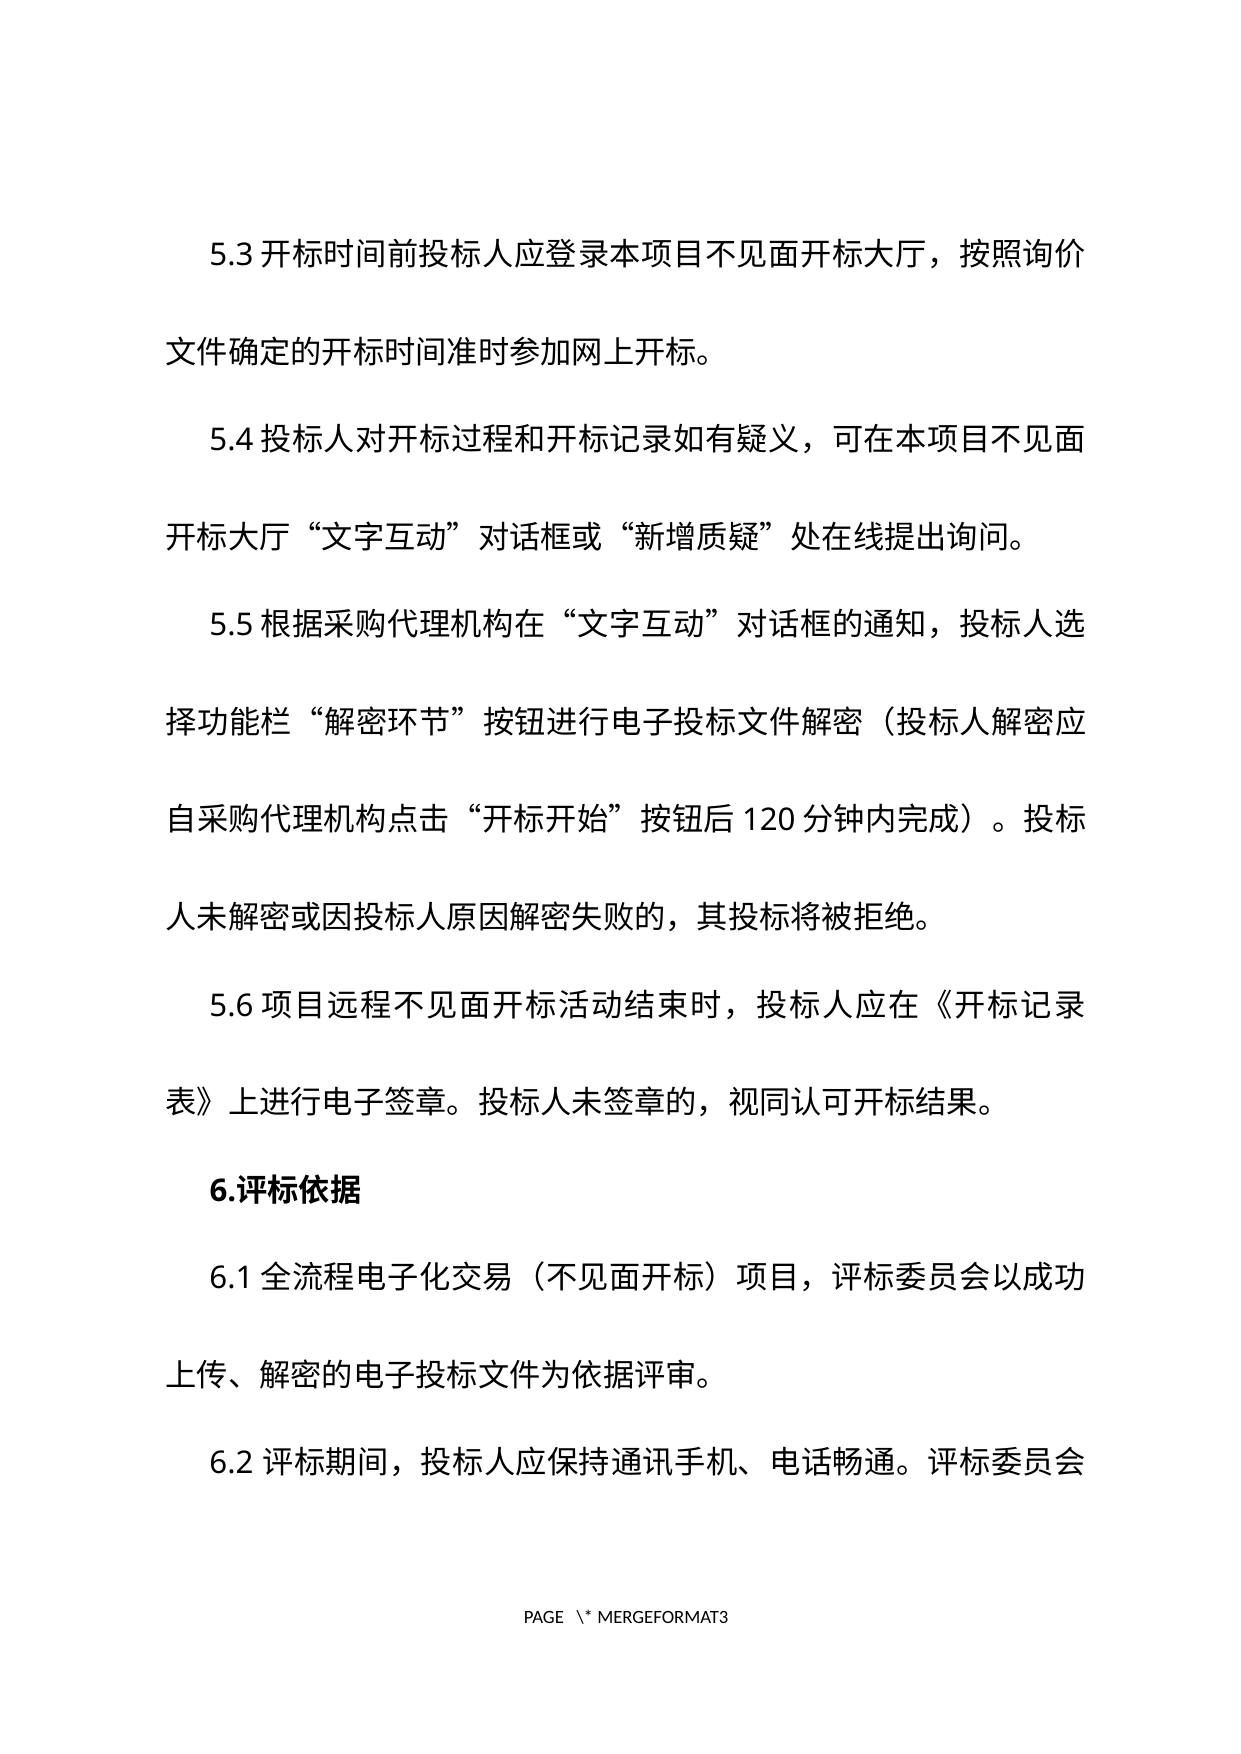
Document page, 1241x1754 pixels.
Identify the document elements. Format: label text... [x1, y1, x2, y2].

text 6.1全流程电子化交易（不见面开标）项目，评标委员会以成功上传、解密的电子投标文件为依据评审。 [165, 1243, 1087, 1405]
text 5.5根据采购代理机构在“文字互动”对话框的通知，投标人选择功能栏“解密环节”按钮进行电子投标文件解密（投标人解密应自采购代理机构点击“开标开始”按钮后120分钟内完成）。投标人未解密或因投标人原因解密失败的，其投标将被拒绝。 [165, 590, 1087, 947]
text 6.评标依据 [165, 1155, 1087, 1220]
text 5.3开标时间前投标人应登录本项目不见面开标大厅，按照询价文件确定的开标时间准时参加网上开标。 [165, 219, 1087, 382]
text 5.4投标人对开标过程和开标记录如有疑义，可在本项目不见面开标大厅“文字互动”对话框或“新增质疑”处在线提出询问。 [165, 405, 1087, 567]
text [165, 1428, 1087, 1493]
text 5.6项目远程不见面开标活动结束时，投标人应在《开标记录表》上进行电子签章。投标人未签章的，视同认可开标结果。 [165, 970, 1087, 1132]
